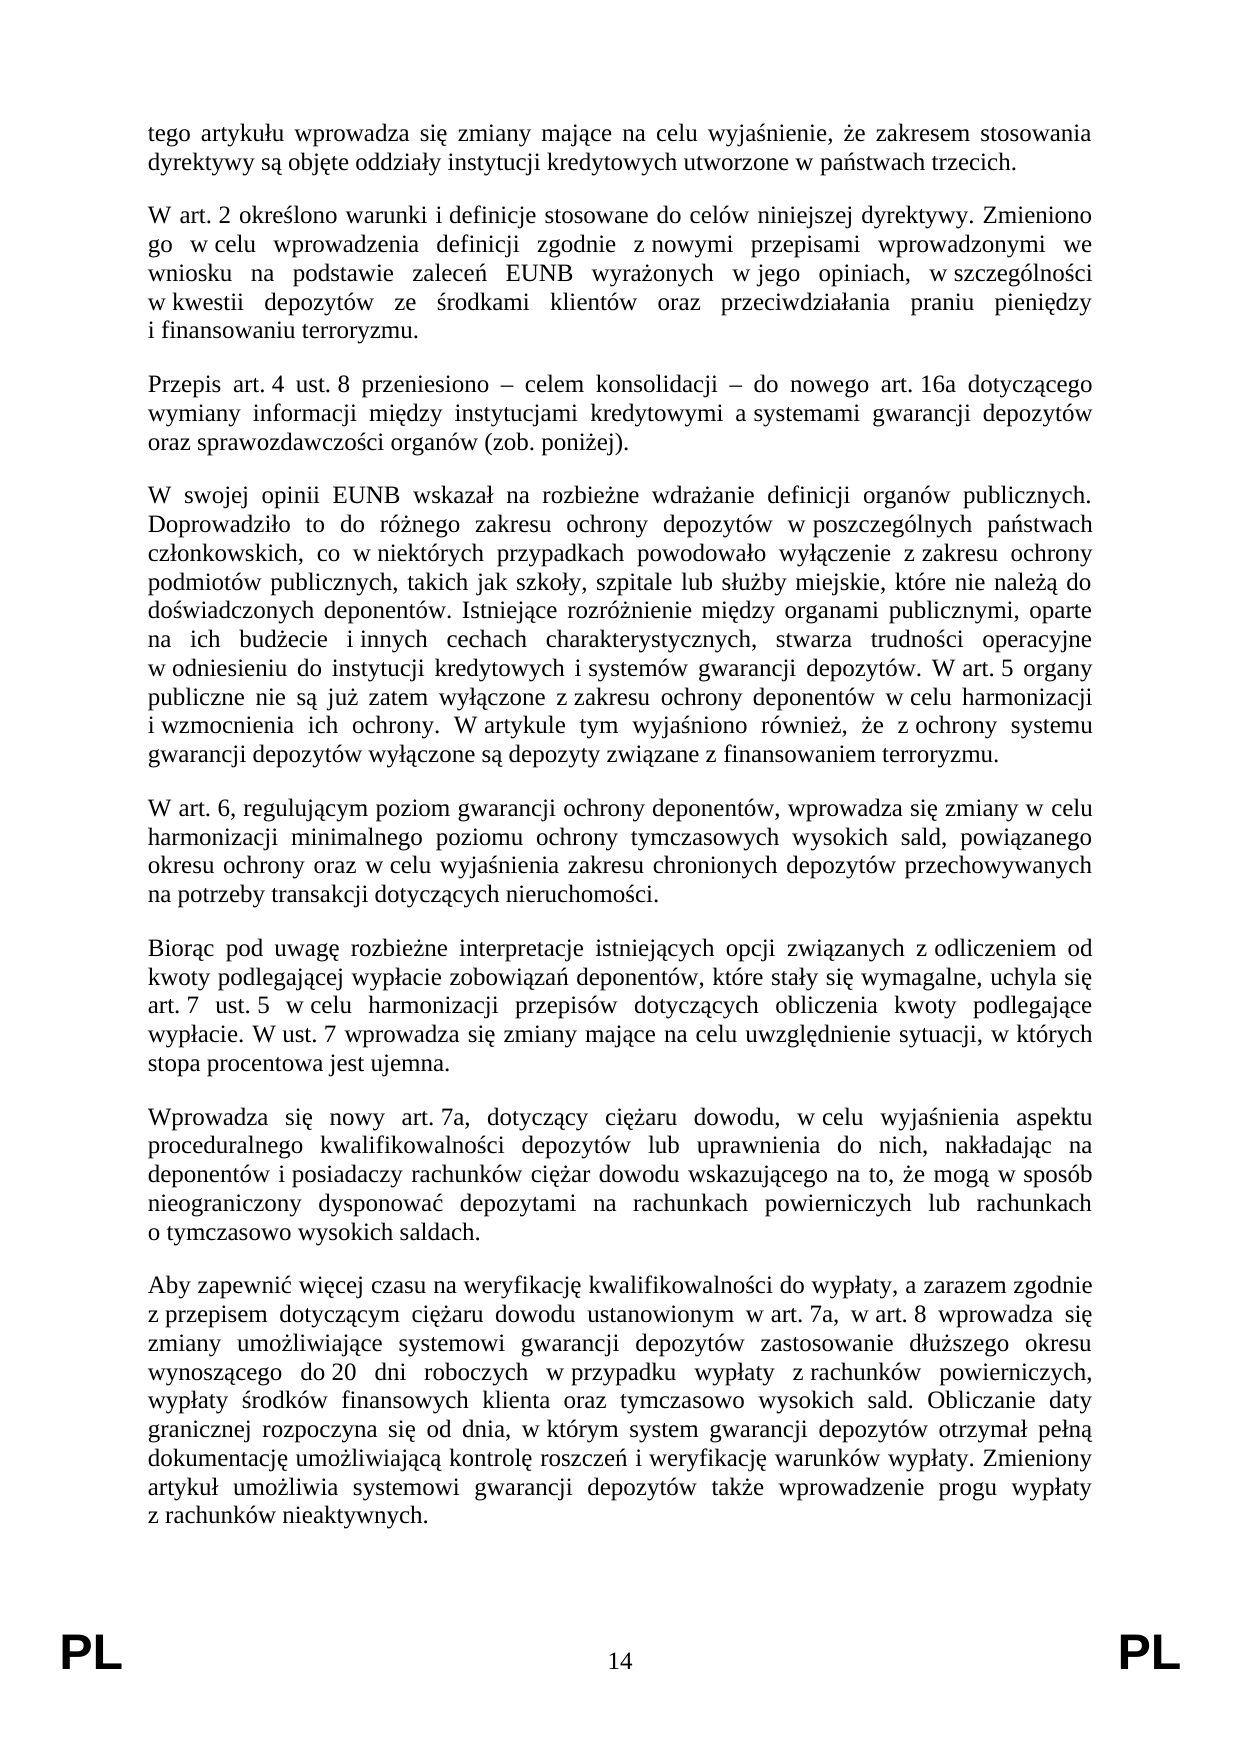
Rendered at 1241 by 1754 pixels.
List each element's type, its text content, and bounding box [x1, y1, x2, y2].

text W art. 2 określono warunki i definicje stosowane do celów niniejszej dyrektywy. Zmieniono go w celu wprowadzenia definicji zgodnie z nowymi przepisami wprowadzonymi we wniosku na podstawie zaleceń EUNB wyrażonych w jego opiniach, w szczególności w kwestii depozytów ze środkami klientów oraz przeciwdziałania praniu pieniędzy i finansowaniu terroryzmu. [148, 201, 1093, 344]
text Biorąc pod uwagę rozbieżne interpretacje istniejących opcji związanych z odliczeniem od kwoty podlegającej wypłacie zobowiązań deponentów, które stały się wymagalne, uchyla się art. 7 ust. 5 w celu harmonizacji przepisów dotyczących obliczenia kwoty podlegające wypłacie. W ust. 7 wprowadza się zmiany mające na celu uwzględnienie sytuacji, w których stopa procentowa jest ujemna. [148, 933, 1093, 1077]
text Wprowadza się nowy art. 7a, dotyczący ciężaru dowodu, w celu wyjaśnienia aspektu proceduralnego kwalifikowalności depozytów lub uprawnienia do nich, nakładając na deponentów i posiadaczy rachunków ciężar dowodu wskazującego na to, że mogą w sposób nieograniczony dysponować depozytami na rachunkach powierniczych lub rachunkach o tymczasowo wysokich saldach. [148, 1102, 1093, 1246]
text Aby zapewnić więcej czasu na weryfikację kwalifikowalności do wypłaty, a zarazem zgodnie z przepisem dotyczącym ciężaru dowodu ustanowionym w art. 7a, w art. 8 wprowadza się zmiany umożliwiające systemowi gwarancji depozytów zastosowanie dłuższego okresu wynoszącego do 20 dni roboczych w przypadku wypłaty z rachunków powierniczych, wypłaty środków finansowych klienta oraz tymczasowo wysokich sald. Obliczanie daty granicznej rozpoczyna się od dnia, w którym system gwarancji depozytów otrzymał pełną dokumentację umożliwiającą kontrolę roszczeń i weryfikację warunków wypłaty. Zmieniony artykuł umożliwia systemowi gwarancji depozytów także wprowadzenie progu wypłaty z rachunków nieaktywnych. [148, 1271, 1093, 1529]
text Przepis art. 4 ust. 8 przeniesiono – celem konsolidacji – do nowego art. 16a dotyczącego wymiany informacji między instytucjami kredytowymi a systemami gwarancji depozytów oraz sprawozdawczości organów (zob. poniżej). [148, 369, 1093, 456]
text W swojej opinii EUNB wskazał na rozbieżne wdrażanie definicji organów publicznych. Doprowadziło to do różnego zakresu ochrony depozytów w poszczególnych państwach członkowskich, co w niektórych przypadkach powodowało wyłączenie z zakresu ochrony podmiotów publicznych, takich jak szkoły, szpitale lub służby miejskie, które nie należą do doświadczonych deponentów. Istniejące rozróżnienie między organami publicznymi, oparte na ich budżecie i innych cechach charakterystycznych, stwarza trudności operacyjne w odniesieniu do instytucji kredytowych i systemów gwarancji depozytów. W art. 5 organy publiczne nie są już zatem wyłączone z zakresu ochrony deponentów w celu harmonizacji i wzmocnienia ich ochrony. W artykule tym wyjaśniono również, że z ochrony systemu gwarancji depozytów wyłączone są depozyty związane z finansowaniem terroryzmu. [148, 481, 1093, 768]
text W art. 6, regulującym poziom gwarancji ochrony deponentów, wprowadza się zmiany w celu harmonizacji minimalnego poziomu ochrony tymczasowych wysokich sald, powiązanego okresu ochrony oraz w celu wyjaśnienia zakresu chronionych depozytów przechowywanych na potrzeby transakcji dotyczących nieruchomości. [148, 793, 1093, 908]
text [148, 118, 1093, 176]
